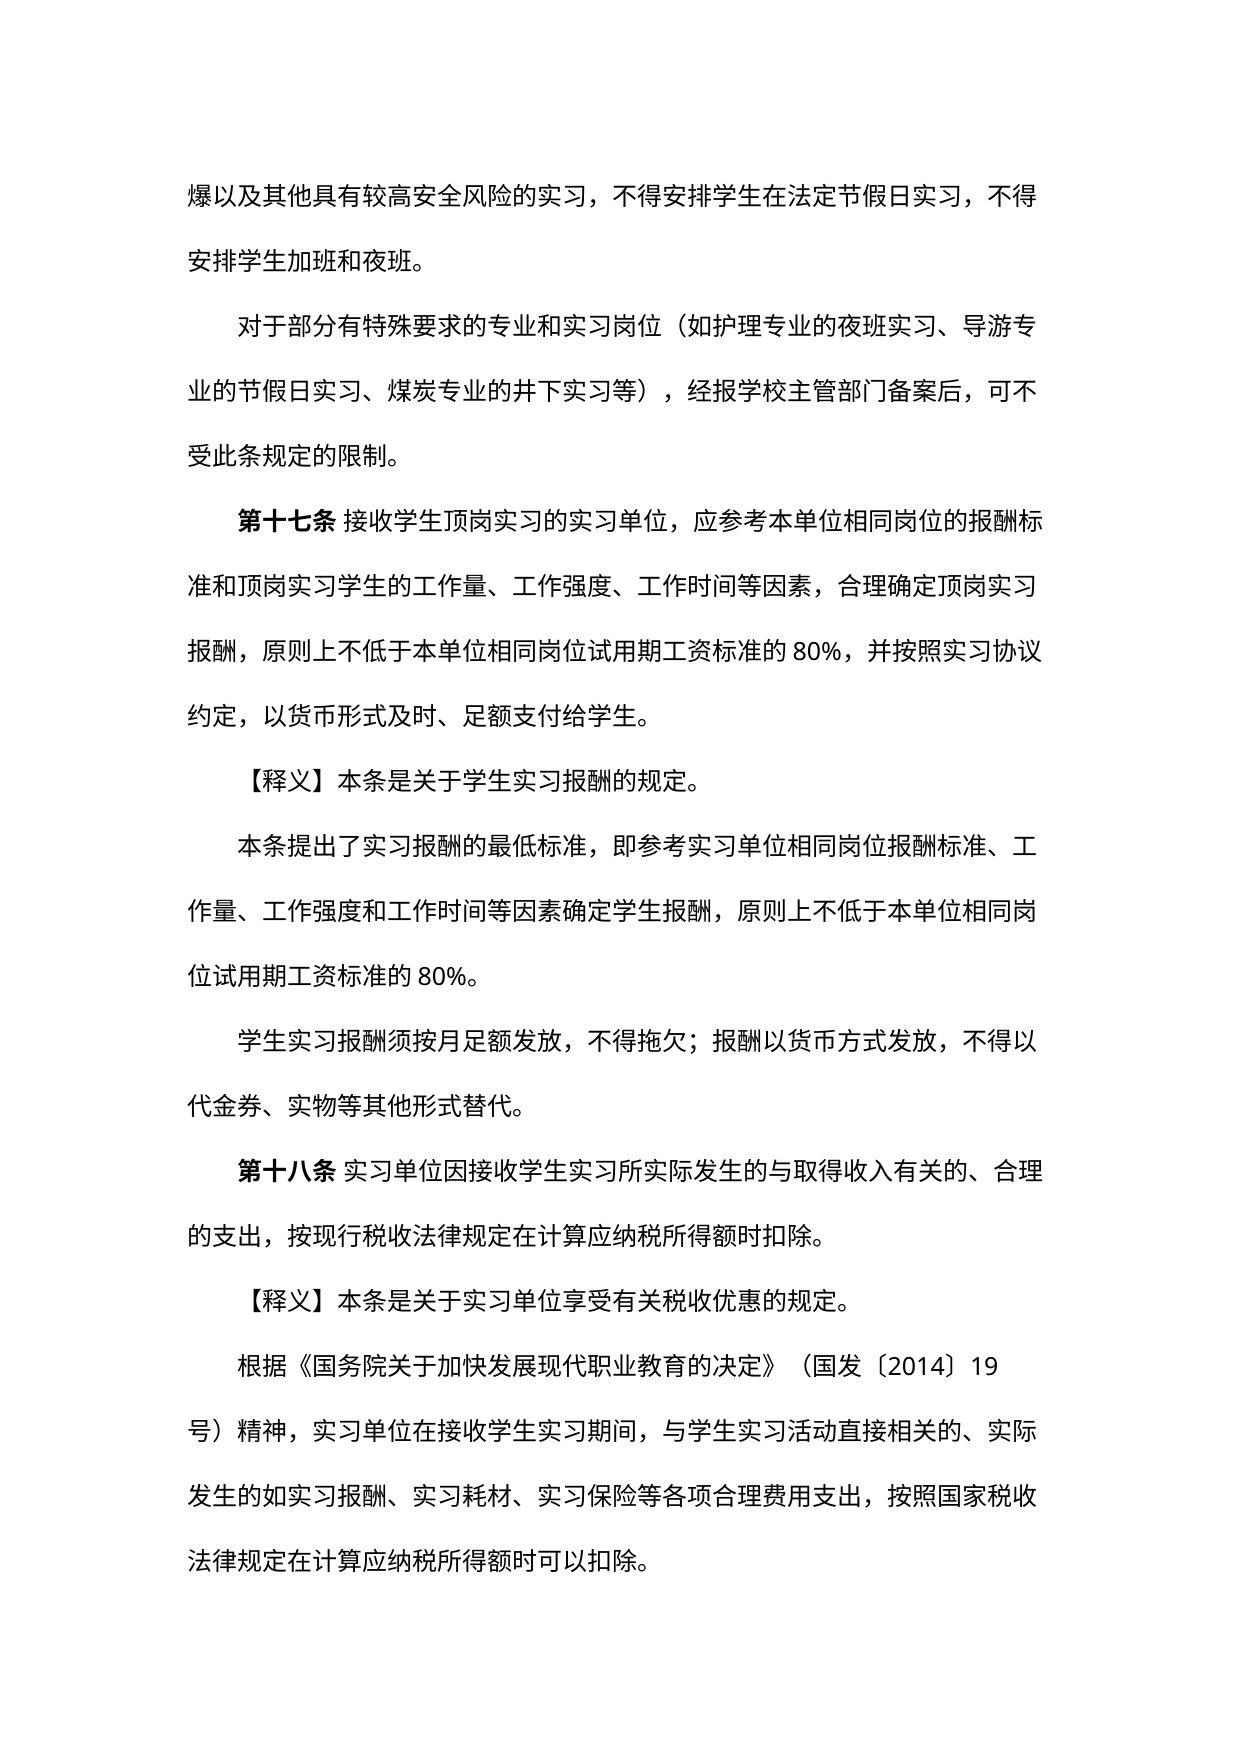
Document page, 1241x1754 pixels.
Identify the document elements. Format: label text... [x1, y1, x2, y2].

text 第十八条 实习单位因接收学生实习所实际发生的与取得收入有关的、合理的支出，按现行税收法律规定在计算应纳税所得额时扣除。 [187, 1137, 1053, 1267]
text 【释义】本条是关于学生实习报酬的规定。 [187, 747, 1053, 812]
text 根据《国务院关于加快发展现代职业教育的决定》（国发〔2014〕19号）精神，实习单位在接收学生实习期间，与学生实习活动直接相关的、实际发生的如实习报酬、实习耗材、实习保险等各项合理费用支出，按照国家税收法律规定在计算应纳税所得额时可以扣除。 [187, 1332, 1053, 1592]
text 本条提出了实习报酬的最低标准，即参考实习单位相同岗位报酬标准、工作量、工作强度和工作时间等因素确定学生报酬，原则上不低于本单位相同岗位试用期工资标准的80%。 [187, 812, 1053, 1007]
text 第十七条 接收学生顶岗实习的实习单位，应参考本单位相同岗位的报酬标准和顶岗实习学生的工作量、工作强度、工作时间等因素，合理确定顶岗实习报酬，原则上不低于本单位相同岗位试用期工资标准的80%，并按照实习协议约定，以货币形式及时、足额支付给学生。 [187, 487, 1053, 747]
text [187, 162, 1053, 292]
text 对于部分有特殊要求的专业和实习岗位（如护理专业的夜班实习、导游专业的节假日实习、煤炭专业的井下实习等），经报学校主管部门备案后，可不受此条规定的限制。 [187, 292, 1053, 487]
text 学生实习报酬须按月足额发放，不得拖欠；报酬以货币方式发放，不得以代金券、实物等其他形式替代。 [187, 1007, 1053, 1137]
text 【释义】本条是关于实习单位享受有关税收优惠的规定。 [187, 1267, 1053, 1332]
